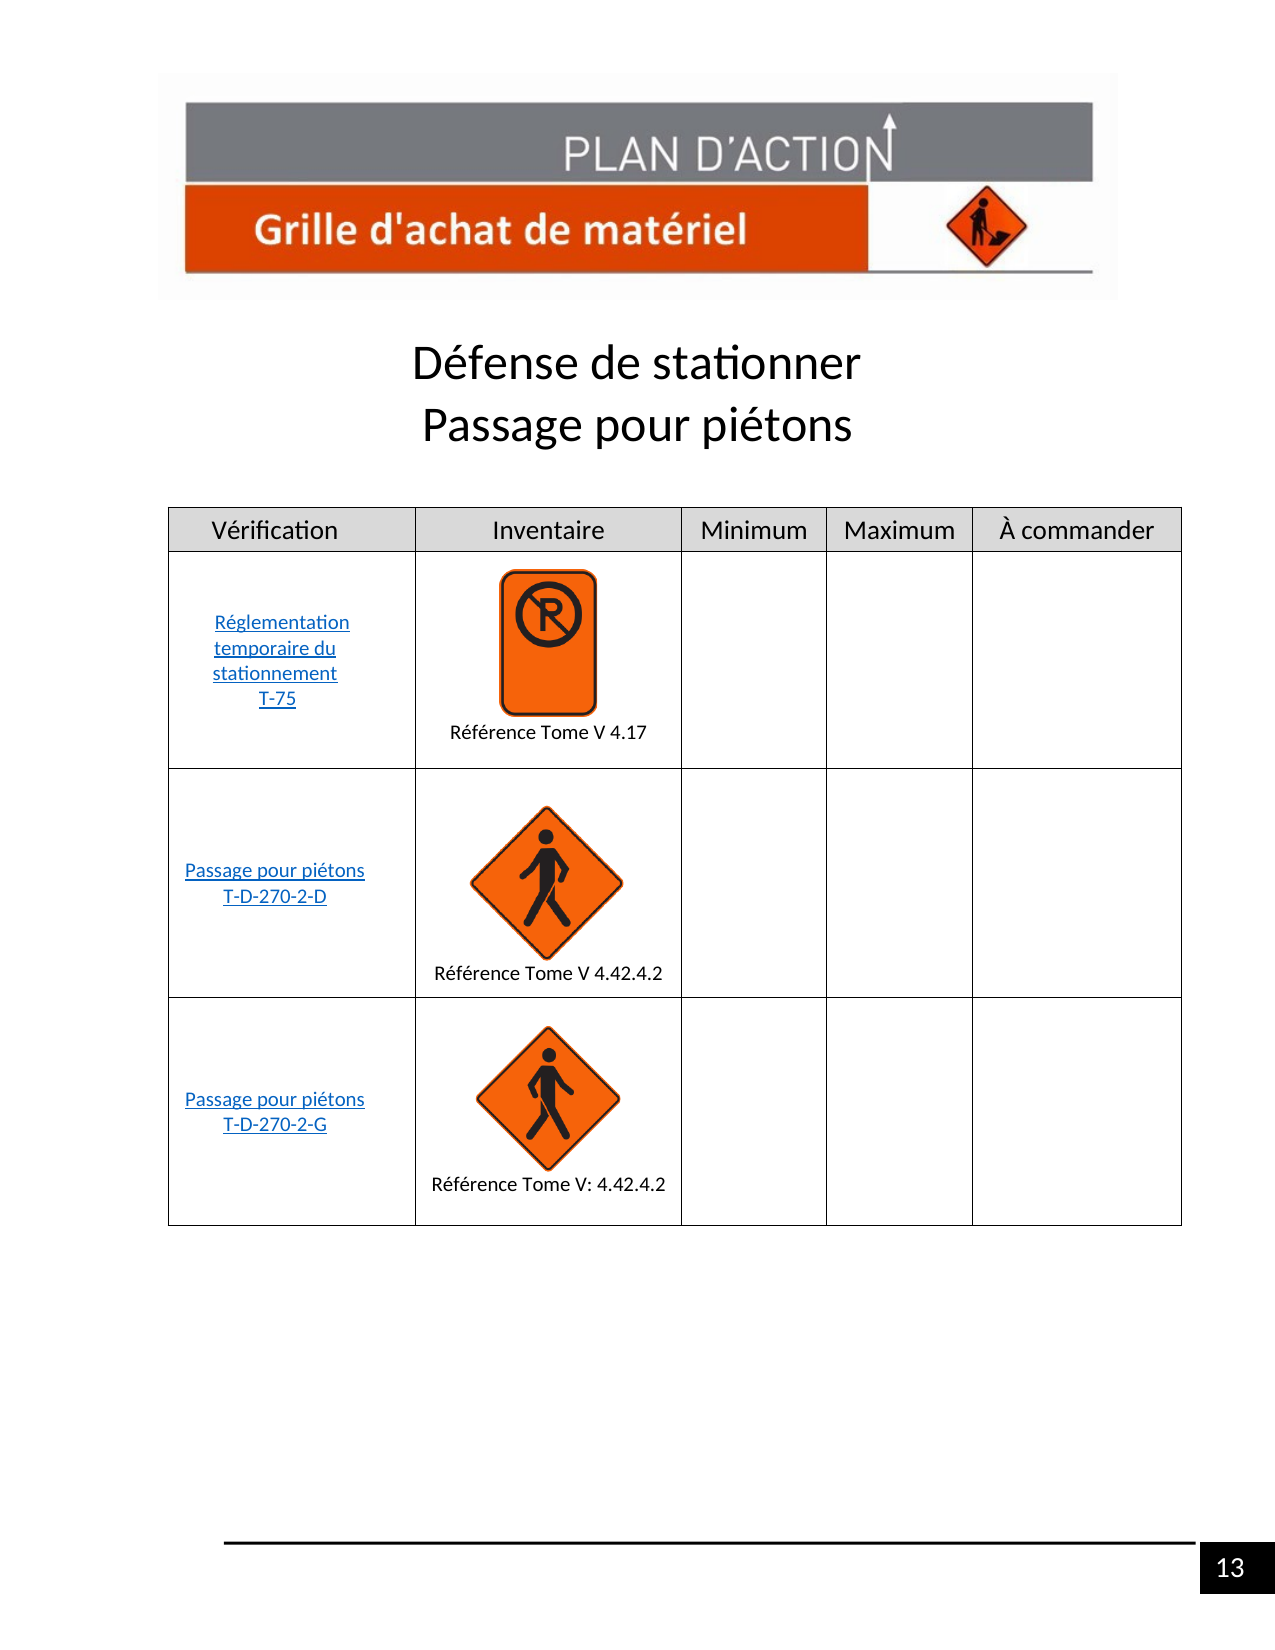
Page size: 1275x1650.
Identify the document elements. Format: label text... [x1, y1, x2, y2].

table_cell [827, 769, 972, 997]
picture [499, 569, 598, 717]
table_header À commander [973, 508, 1181, 551]
table_cell [827, 998, 972, 1225]
table_cell [973, 552, 1181, 768]
picture [157, 73, 1118, 300]
table_cell Passage pour piétons T-D-270-2-D [169, 769, 415, 997]
text Passage pour piétons [255, 393, 1020, 454]
table_cell [827, 552, 972, 768]
table_header Minimum [682, 508, 826, 551]
table_cell [682, 998, 826, 1225]
picture [469, 805, 624, 961]
picture [475, 1026, 621, 1172]
text Défense de stationner [255, 331, 1020, 392]
table_header Inventaire [416, 508, 681, 551]
table_cell Référence Tome V 4.17 [416, 552, 681, 768]
table_cell Passage pour piétons T-D-270-2-G [169, 998, 415, 1225]
table_header Maximum [827, 508, 972, 551]
table_header Vérification [169, 508, 415, 551]
table_cell Référence Tome V 4.42.4.2 [416, 769, 681, 997]
table_cell [973, 998, 1181, 1225]
table_cell [682, 552, 826, 768]
table_cell [682, 769, 826, 997]
table_cell Référence Tome V: 4.42.4.2 [416, 998, 681, 1225]
table_cell Réglementation temporaire du stationnement T-75 [169, 552, 415, 768]
table_cell [973, 769, 1181, 997]
